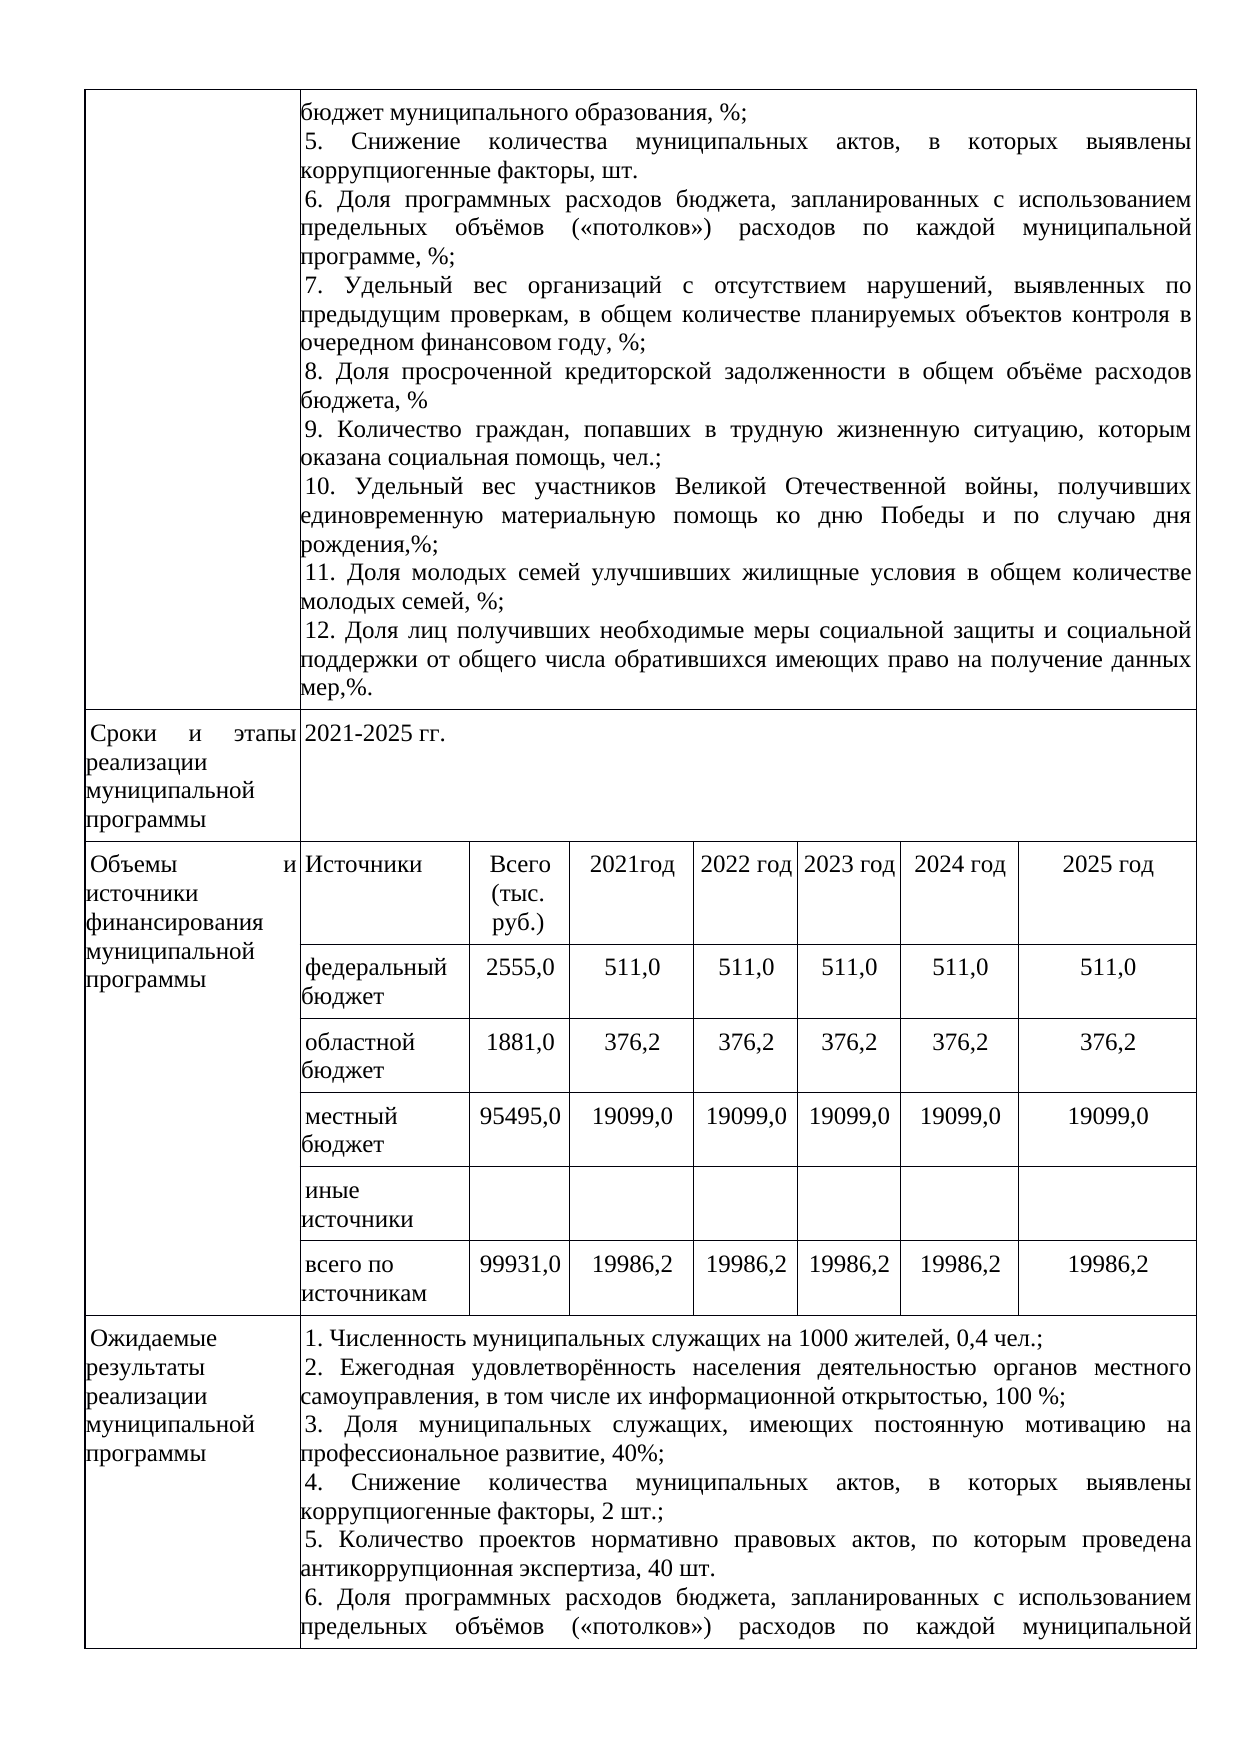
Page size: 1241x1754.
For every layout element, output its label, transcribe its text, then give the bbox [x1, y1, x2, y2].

table_cell [901, 1167, 1018, 1240]
table_cell 2555,0 [470, 945, 569, 1018]
table_cell иные источники [301, 1167, 469, 1240]
table_cell 19986,2 [1019, 1241, 1196, 1314]
table_cell 511,0 [570, 945, 693, 1018]
table_cell 511,0 [1019, 945, 1196, 1018]
table_cell 19099,0 [1019, 1093, 1196, 1166]
table_cell 19099,0 [570, 1093, 693, 1166]
table_cell 2025 год [1019, 842, 1196, 944]
table_cell 511,0 [901, 945, 1018, 1018]
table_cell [86, 1316, 300, 1647]
table_cell 376,2 [694, 1019, 797, 1092]
table_cell 376,2 [798, 1019, 900, 1092]
table_cell [798, 1167, 900, 1240]
table_cell [470, 1167, 569, 1240]
table_cell 99931,0 [470, 1241, 569, 1314]
table_cell 1881,0 [470, 1019, 569, 1092]
table_cell [694, 1167, 797, 1240]
table_cell 19986,2 [901, 1241, 1018, 1314]
table_cell 2023 год [798, 842, 900, 944]
table_cell 95495,0 [470, 1093, 569, 1166]
table_cell 2021-2025 гг. [301, 710, 1196, 841]
table_cell местный бюджет [301, 1093, 469, 1166]
table_cell 19099,0 [694, 1093, 797, 1166]
table_cell всего по источникам [301, 1241, 469, 1314]
table_cell 2024 год [901, 842, 1018, 944]
table_cell 2021год [570, 842, 693, 944]
table_cell Источники [301, 842, 469, 944]
table_cell 19099,0 [798, 1093, 900, 1166]
table_cell 376,2 [570, 1019, 693, 1092]
table_cell федеральный бюджет [301, 945, 469, 1018]
table_cell 19099,0 [901, 1093, 1018, 1166]
table_cell 19986,2 [570, 1241, 693, 1314]
table_cell 511,0 [694, 945, 797, 1018]
table_cell 376,2 [1019, 1019, 1196, 1092]
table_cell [86, 90, 300, 709]
table_cell [570, 1167, 693, 1240]
table_cell Всего (тыс. руб.) [470, 842, 569, 944]
table_cell 19986,2 [694, 1241, 797, 1314]
table_cell 19986,2 [798, 1241, 900, 1314]
table_cell 376,2 [901, 1019, 1018, 1092]
table_cell 2022 год [694, 842, 797, 944]
table_cell Сроки и этапы реализации муниципальной программы [86, 710, 300, 841]
table_cell Объемы и источники финансирования муниципальной программы [86, 842, 300, 1314]
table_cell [301, 90, 1196, 709]
table_cell [1019, 1167, 1196, 1240]
table_cell областной бюджет [301, 1019, 469, 1092]
table_cell 511,0 [798, 945, 900, 1018]
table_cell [301, 1316, 1196, 1647]
